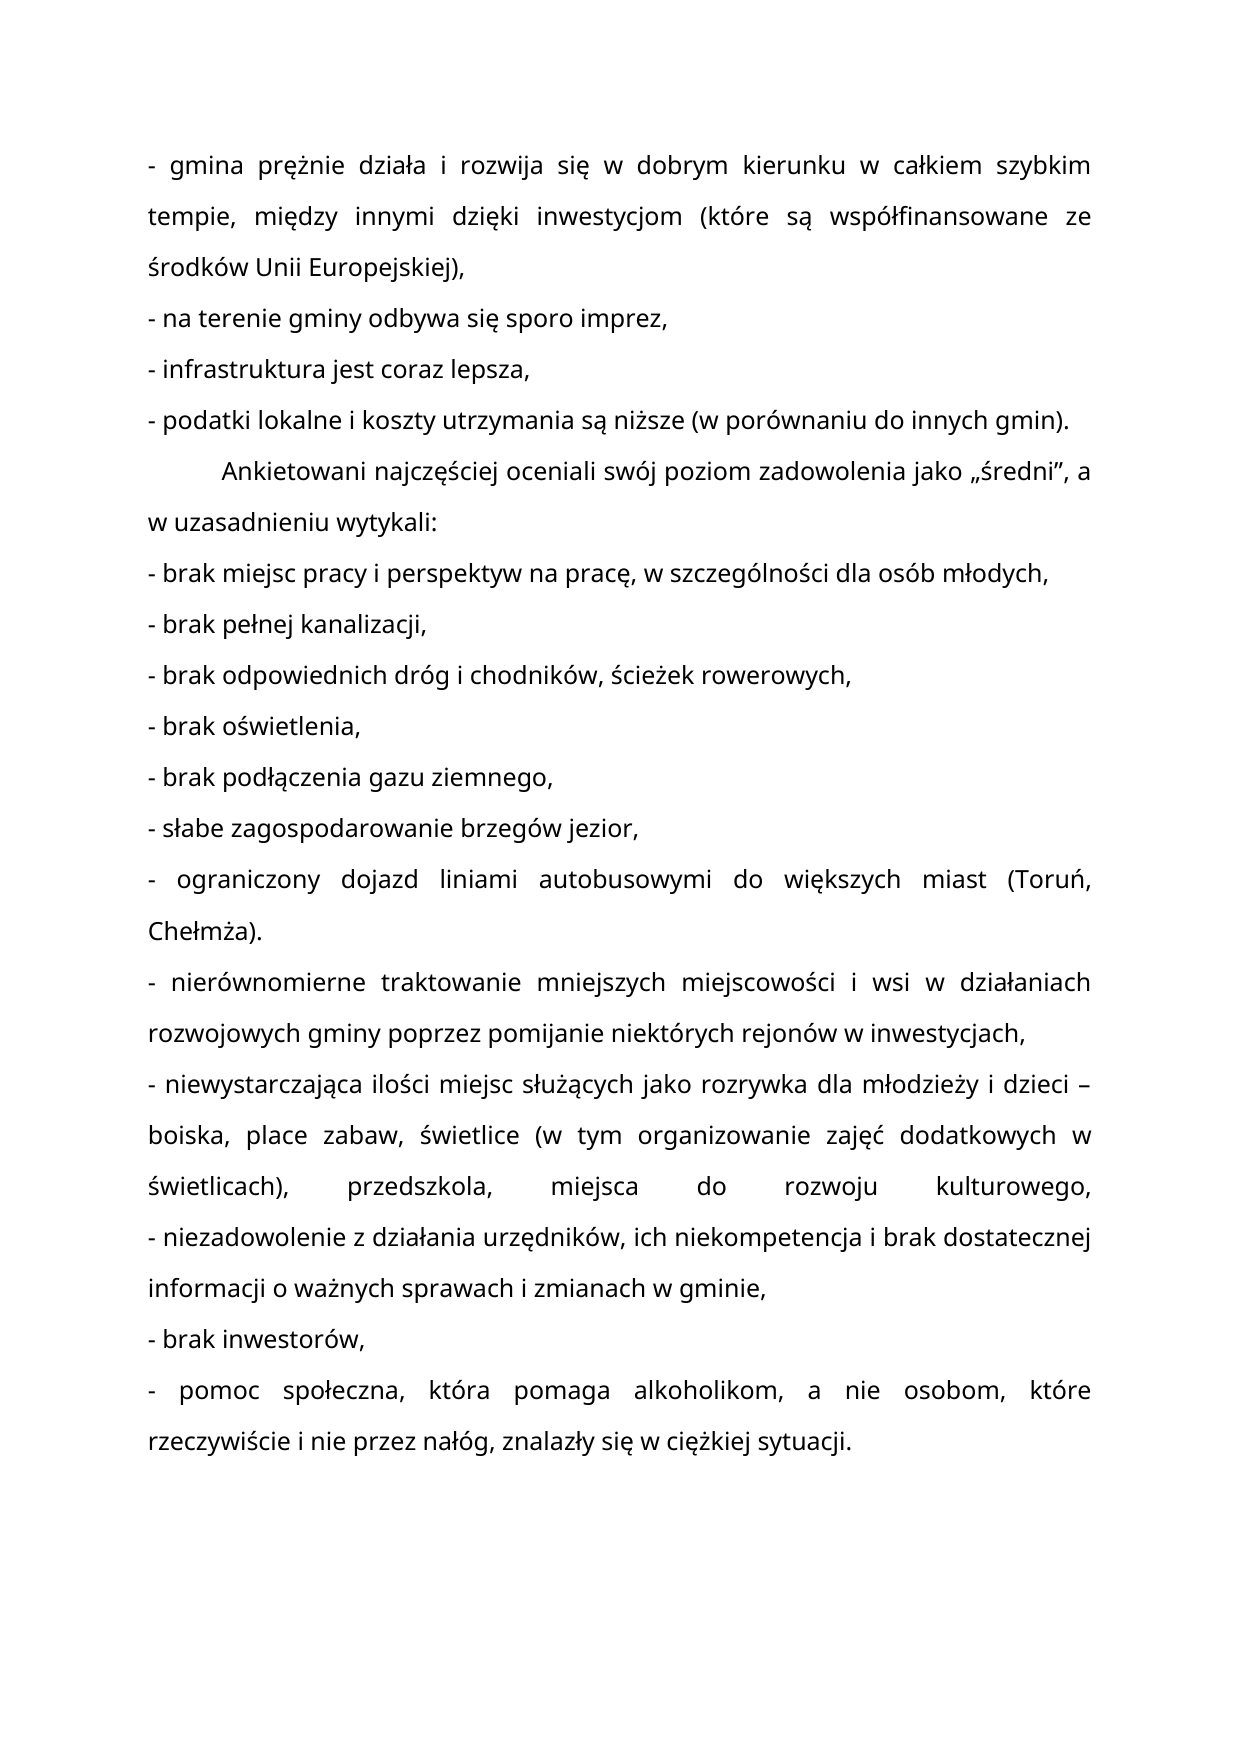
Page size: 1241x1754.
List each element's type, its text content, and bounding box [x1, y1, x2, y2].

text - na terenie gminy odbywa się sporo imprez, [148, 301, 1093, 335]
text - podatki lokalne i koszty utrzymania są niższe (w porównaniu do innych gmin). [148, 403, 1093, 437]
text - infrastruktura jest coraz lepsza, [148, 352, 1093, 386]
text - brak oświetlenia, [148, 709, 1093, 743]
text Ankietowani najczęściej oceniali swój poziom zadowolenia jako „średni”, a w uzasadnieniu wytykali: [148, 454, 1093, 539]
text - ograniczony dojazd liniami autobusowymi do większych miast (Toruń, Chełmża). [148, 862, 1093, 947]
text - brak inwestorów, [148, 1322, 1093, 1356]
text - brak podłączenia gazu ziemnego, [148, 760, 1093, 794]
text - nierównomierne traktowanie mniejszych miejscowości i wsi w działaniach rozwojowych gminy poprzez pomijanie niektórych rejonów w inwestycjach, [148, 964, 1093, 1049]
text - słabe zagospodarowanie brzegów jezior, [148, 811, 1093, 845]
text - brak pełnej kanalizacji, [148, 607, 1093, 641]
text - brak odpowiednich dróg i chodników, ścieżek rowerowych, [148, 658, 1093, 692]
text - niewystarczająca ilości miejsc służących jako rozrywka dla młodzieży i dzieci – boiska, place zabaw, świetlice (w tym organizowanie zajęć dodatkowych w świetlicach), przedszkola, miejsca do rozwoju kulturowego, - niezadowolenie z działania urzędników, ich niekompetencja i brak dostatecznej informacji o ważnych sprawach i zmianach w gminie, [148, 1066, 1093, 1304]
text - brak miejsc pracy i perspektyw na pracę, w szczególności dla osób młodych, [148, 556, 1093, 590]
text - gmina prężnie działa i rozwija się w dobrym kierunku w całkiem szybkim tempie, między innymi dzięki inwestycjom (które są współfinansowane ze środków Unii Europejskiej), [148, 148, 1093, 284]
text - pomoc społeczna, która pomaga alkoholikom, a nie osobom, które rzeczywiście i nie przez nałóg, znalazły się w ciężkiej sytuacji. [148, 1373, 1093, 1458]
